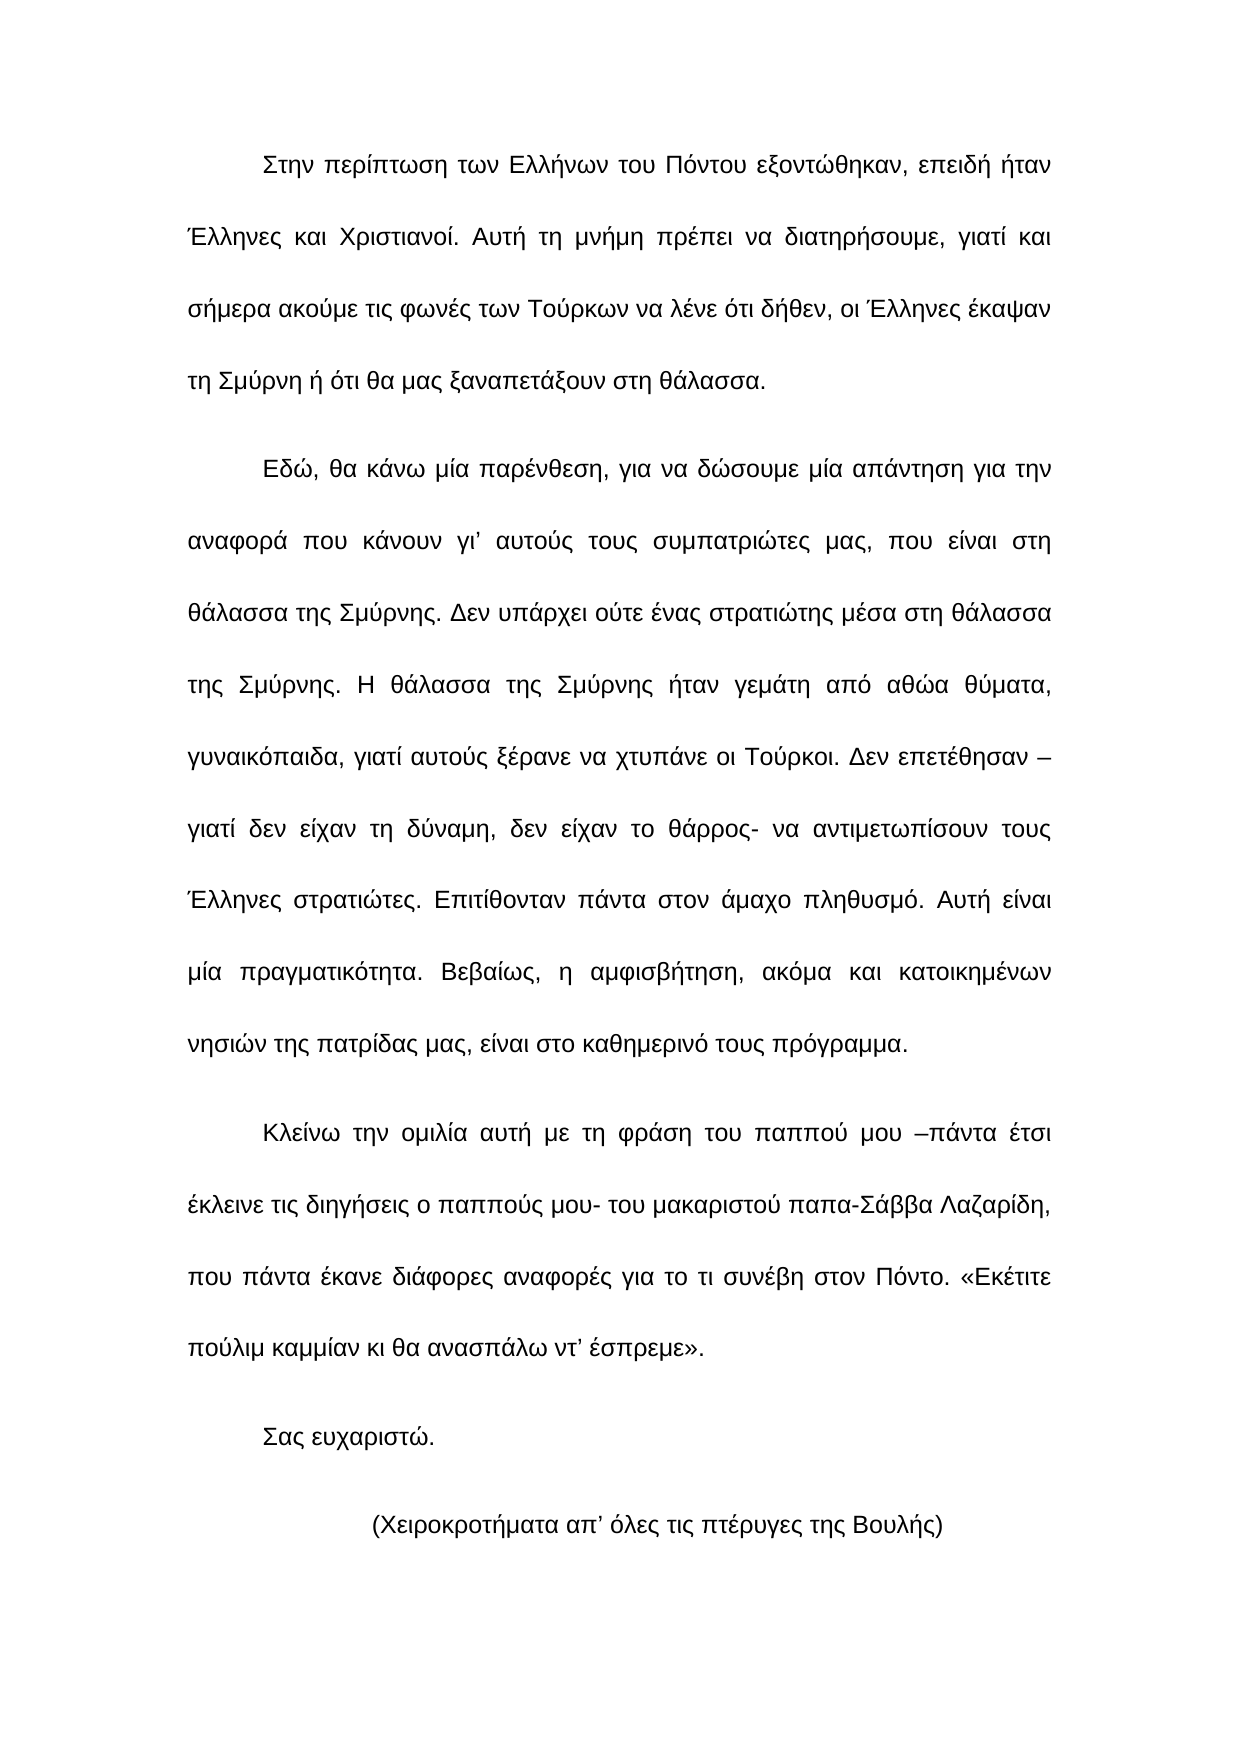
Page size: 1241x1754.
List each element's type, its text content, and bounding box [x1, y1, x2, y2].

text Σας ευχαριστώ. [187, 1422, 1053, 1451]
text Κλείνω την ομιλία αυτή με τη φράση του παππού μου –πάντα έτσι έκλεινε τις διηγήσεις ο παππούς μου- του μακαριστού παπα-Σάββα Λαζαρίδη, που πάντα έκανε διάφορες αναφορές για το τι συνέβη στον Πόντο. «Eκέτιτε πούλιμ καμμίαν κι θα ανασπάλω ντ’ έσπρεμε». [187, 1118, 1053, 1362]
text Στην περίπτωση των Ελλήνων του Πόντου εξοντώθηκαν, επειδή ήταν Έλληνες και Χριστιανοί. Αυτή τη μνήμη πρέπει να διατηρήσουμε, γιατί και σήμερα ακούμε τις φωνές των Τούρκων να λένε ότι δήθεν, οι Έλληνες έκαψαν τη Σμύρνη ή ότι θα μας ξαναπετάξουν στη θάλασσα. [187, 150, 1053, 394]
text Εδώ, θα κάνω μία παρένθεση, για να δώσουμε μία απάντηση για την αναφορά που κάνουν γι’ αυτούς τους συμπατριώτες μας, που είναι στη θάλασσα της Σμύρνης. Δεν υπάρχει ούτε ένας στρατιώτης μέσα στη θάλασσα της Σμύρνης. Η θάλασσα της Σμύρνης ήταν γεμάτη από αθώα θύματα, γυναικόπαιδα, γιατί αυτούς ξέρανε να χτυπάνε οι Τούρκοι. Δεν επετέθησαν –γιατί δεν είχαν τη δύναμη, δεν είχαν το θάρρος- να αντιμετωπίσουν τους Έλληνες στρατιώτες. Επιτίθονταν πάντα στον άμαχο πληθυσμό. Αυτή είναι μία πραγματικότητα. Βεβαίως, η αμφισβήτηση, ακόμα και κατοικημένων νησιών της πατρίδας μας, είναι στο καθημερινό τους πρόγραμμα. [187, 454, 1053, 1058]
text (Χειροκροτήματα απ’ όλες τις πτέρυγες της Βουλής) [187, 1510, 1053, 1539]
